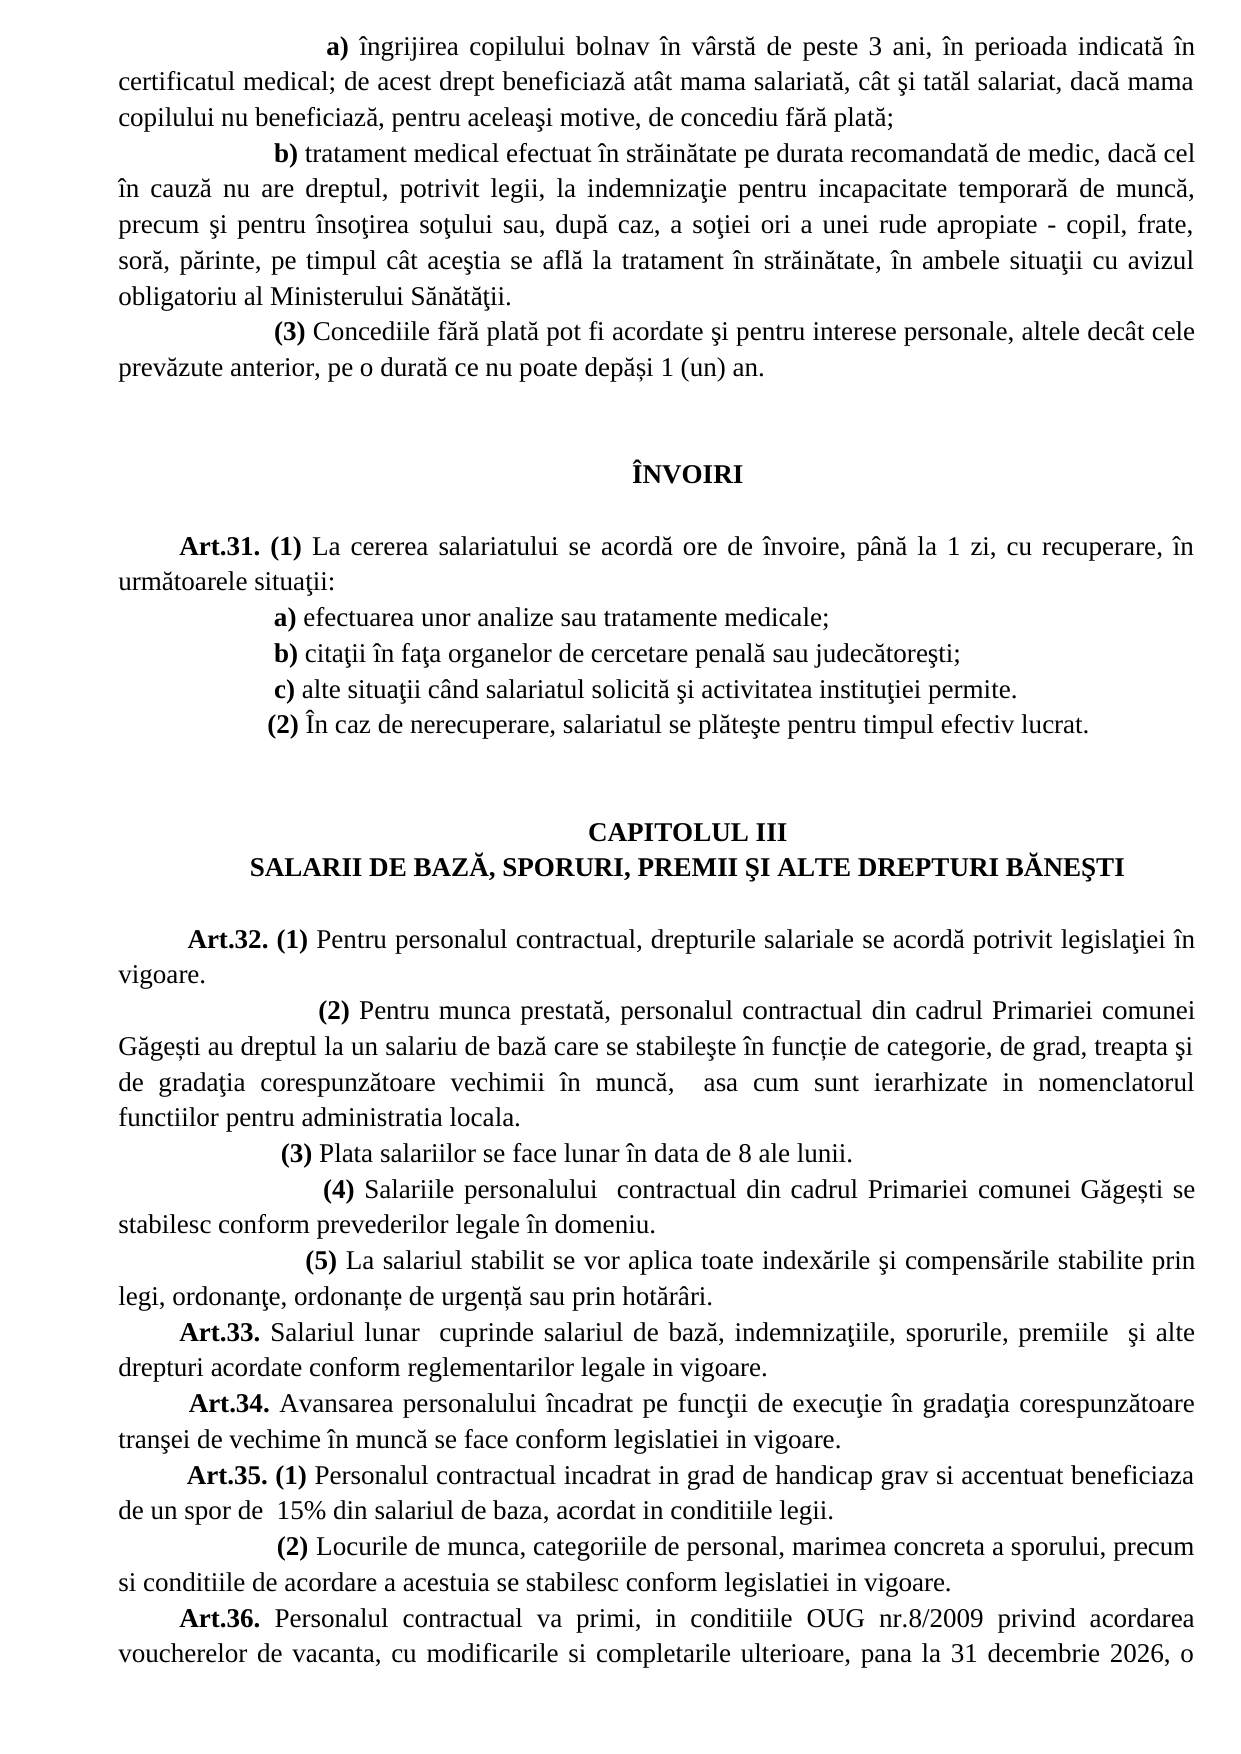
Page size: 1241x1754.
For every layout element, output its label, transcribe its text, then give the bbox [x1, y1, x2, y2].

text ÎNVOIRI [118, 458, 1196, 489]
text a) îngrijirea copilului bolnav în vârstă de peste 3 ani, în perioada indicată în certificatul medical; de acest drept beneficiază atât mama salariată, cât şi tatăl salariat, dacă mama copilului nu beneficiază, pentru aceleaşi motive, de concediu fără plată; [118, 29, 1196, 132]
text (2) Locurile de munca, categoriile de personal, marimea concreta a sporului, precum si conditiile de acordare a acestuia se stabilesc conform legislatiei in vigoare. [118, 1530, 1196, 1597]
text Art.34. Avansarea personalului încadrat pe funcţii de execuţie în gradaţia corespunzătoare tranşei de vechime în muncă se face conform legislatiei in vigoare. [118, 1387, 1196, 1454]
text (3) Concediile fără plată pot fi acordate şi pentru interese personale, altele decât cele prevăzute anterior, pe o durată ce nu poate depăși 1 (un) an. [118, 315, 1196, 382]
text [118, 1602, 1196, 1668]
text b) citaţii în faţa organelor de cercetare penală sau judecătoreşti; [118, 637, 1196, 668]
text (3) Plata salariilor se face lunar în data de 8 ale lunii. [118, 1137, 1196, 1168]
text (2) Pentru munca prestată, personalul contractual din cadrul Primariei comunei Găgești au dreptul la un salariu de bază care se stabileşte în funcție de categorie, de grad, treapta şi de gradaţia corespunzătoare vechimii în muncă, asa cum sunt ierarhizate in nomenclatorul functiilor pentru administratia locala. [118, 994, 1196, 1133]
text Art.35. (1) Personalul contractual incadrat in grad de handicap grav si accentuat beneficiaza de un spor de 15% din salariul de baza, acordat in conditiile legii. [118, 1459, 1196, 1526]
text c) alte situaţii când salariatul solicită şi activitatea instituţiei permite. [118, 673, 1196, 704]
text Art.31. (1) La cererea salariatului se acordă ore de învoire, până la 1 zi, cu recuperare, în următoarele situaţii: [118, 530, 1196, 597]
text a) efectuarea unor analize sau tratamente medicale; [118, 601, 1196, 632]
text Art.32. (1) Pentru personalul contractual, drepturile salariale se acordă potrivit legislaţiei în vigoare. [118, 923, 1196, 990]
text (2) În caz de nerecuperare, salariatul se plăteşte pentru timpul efectiv lucrat. [118, 708, 1196, 739]
text (4) Salariile personalului contractual din cadrul Primariei comunei Găgești se stabilesc conform prevederilor legale în domeniu. [118, 1173, 1196, 1240]
text SALARII DE BAZĂ, SPORURI, PREMII ŞI ALTE DREPTURI BĂNEŞTI [118, 851, 1196, 882]
text CAPITOLUL III [118, 816, 1196, 847]
text b) tratament medical efectuat în străinătate pe durata recomandată de medic, dacă cel în cauză nu are dreptul, potrivit legii, la indemnizaţie pentru incapacitate temporară de muncă, precum şi pentru însoţirea soţului sau, după caz, a soţiei ori a unei rude apropiate - copil, frate, soră, părinte, pe timpul cât aceştia se află la tratament în străinătate, în ambele situaţii cu avizul obligatoriu al Ministerului Sănătăţii. [118, 137, 1196, 311]
text (5) La salariul stabilit se vor aplica toate indexările şi compensările stabilite prin legi, ordonanţe, ordonanțe de urgență sau prin hotărâri. [118, 1244, 1196, 1311]
text Art.33. Salariul lunar cuprinde salariul de bază, indemnizaţiile, sporurile, premiile şi alte drepturi acordate conform reglementarilor legale in vigoare. [118, 1316, 1196, 1383]
